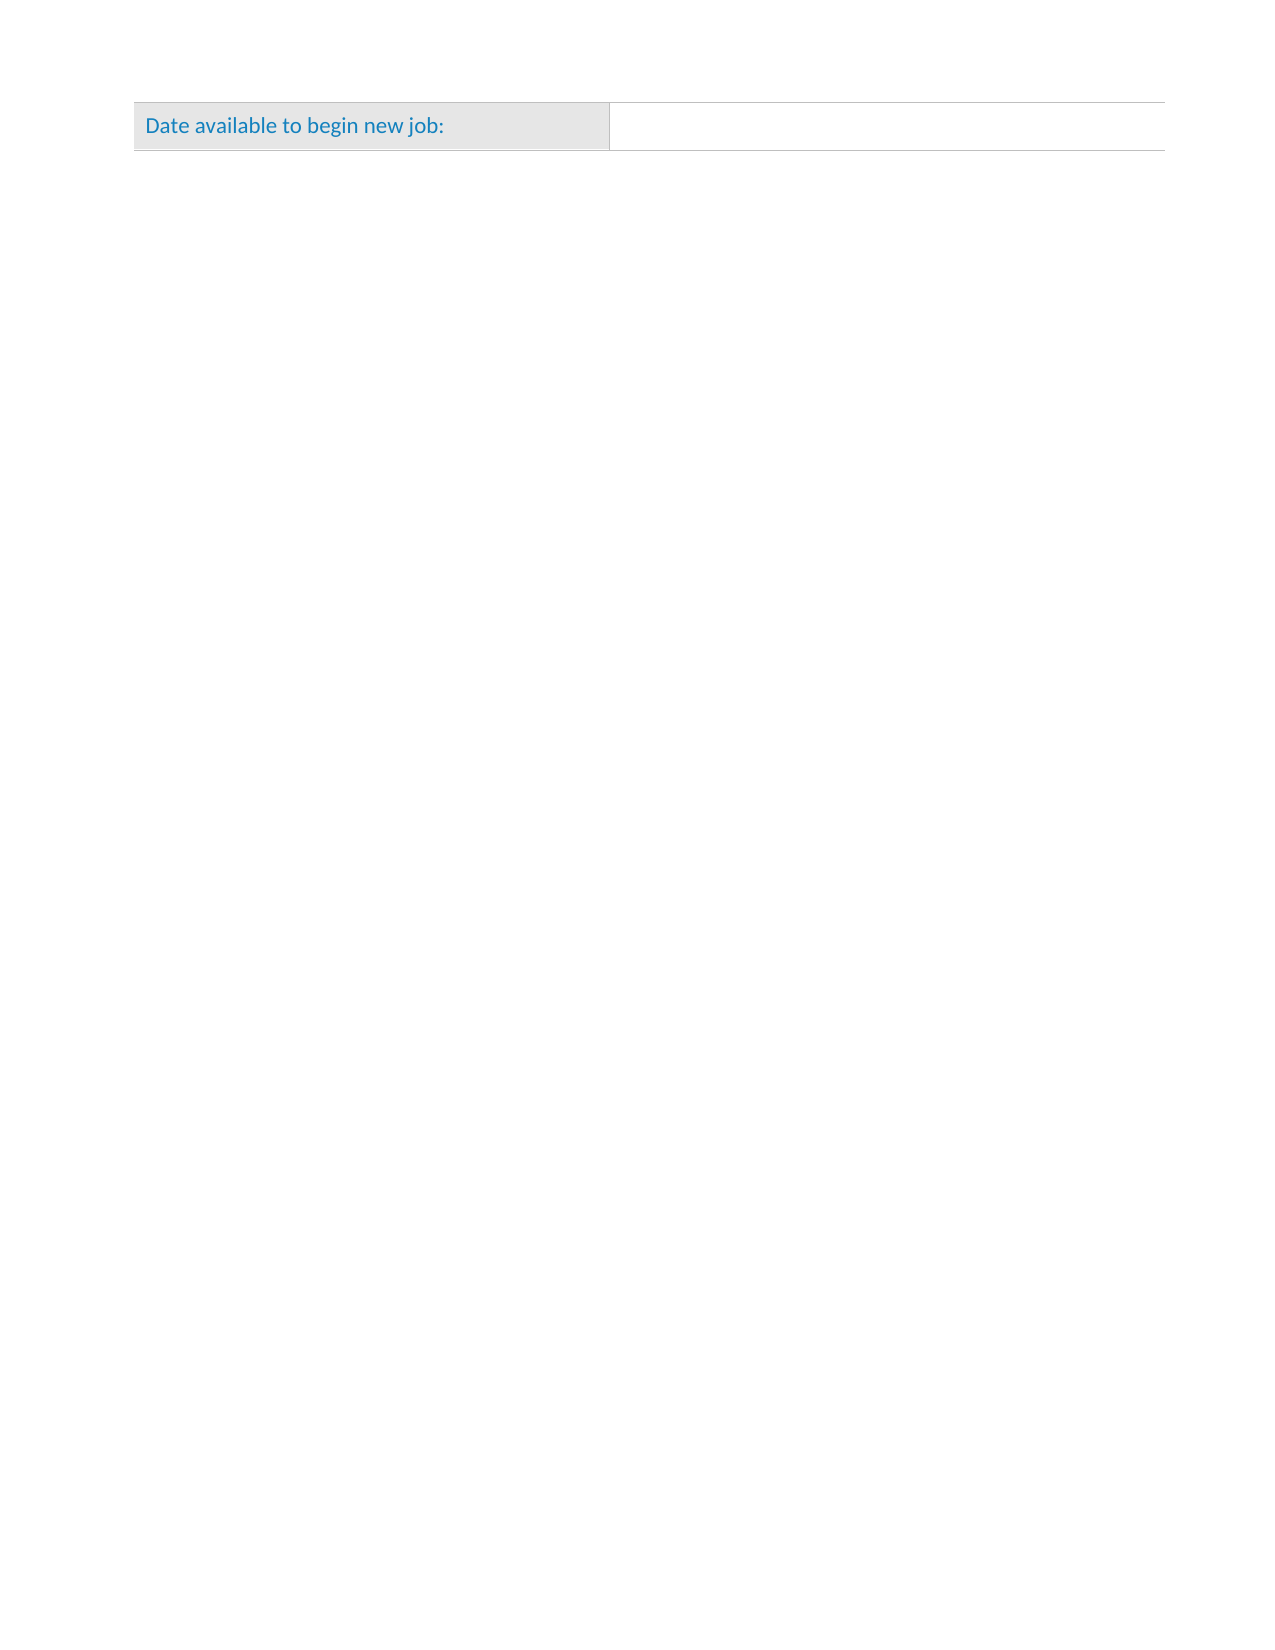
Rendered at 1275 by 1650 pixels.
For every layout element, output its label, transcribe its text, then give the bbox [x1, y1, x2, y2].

table_cell Date available to begin new job: [134, 103, 609, 149]
table_cell [610, 103, 1165, 149]
